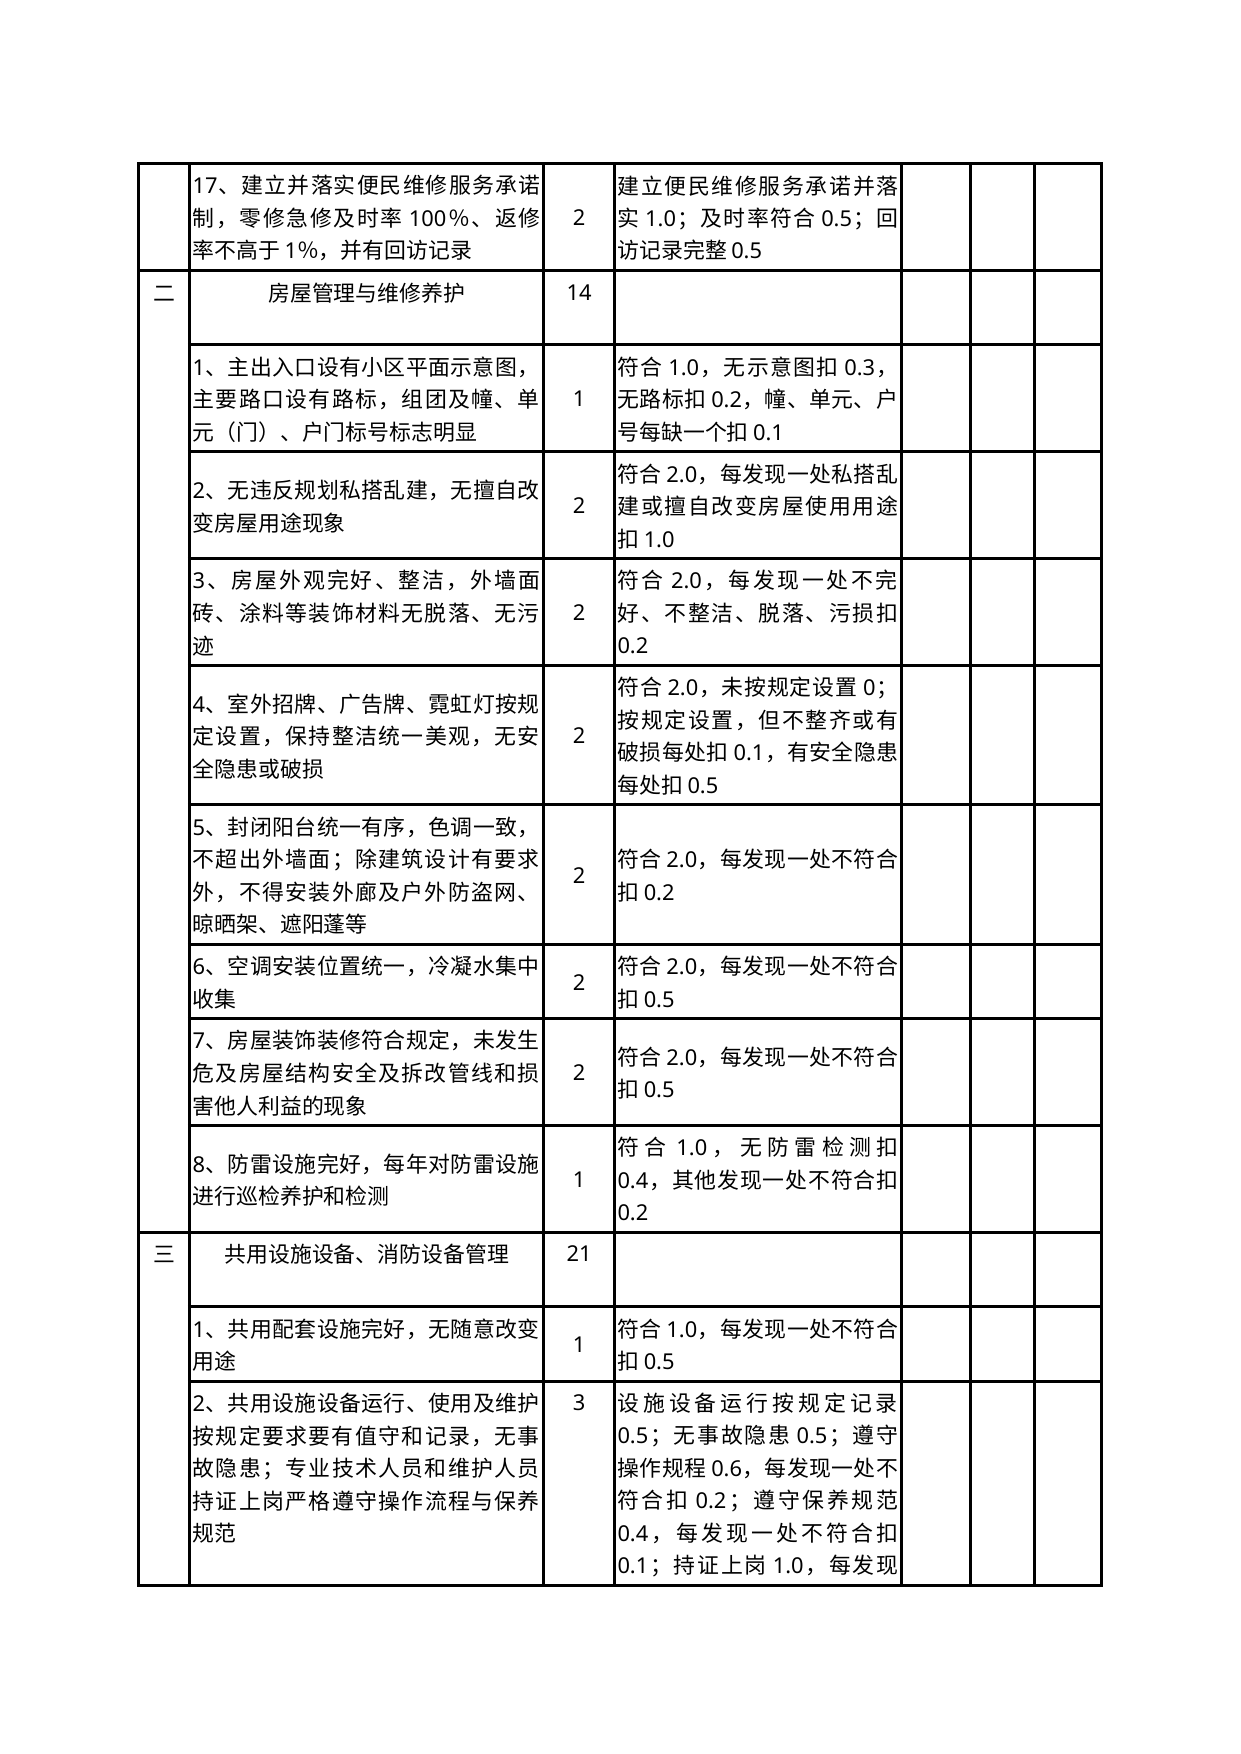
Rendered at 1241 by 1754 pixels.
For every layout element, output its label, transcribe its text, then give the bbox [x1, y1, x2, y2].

table_cell 2 [545, 946, 613, 1017]
table_cell [903, 1383, 969, 1584]
table_cell [903, 1020, 969, 1124]
table_cell [1036, 667, 1100, 803]
table_cell 1、共用配套设施完好，无随意改变用途 [191, 1308, 542, 1379]
table_cell 2 [545, 1020, 613, 1124]
table_cell [903, 1234, 969, 1305]
table_cell 1 [545, 1308, 613, 1379]
table_cell [903, 560, 969, 664]
table_cell [972, 272, 1033, 343]
table_cell 符合2.0，每发现一处不完好、不整洁、脱落、污损扣0.2 [616, 560, 900, 664]
table_cell 建立便民维修服务承诺并落实1.0；及时率符合0.5；回访记录完整0.5 [616, 165, 900, 269]
table_cell 二 [140, 272, 188, 1231]
table_cell 符合2.0，每发现一处私搭乱建或擅自改变房屋使用用途扣1.0 [616, 453, 900, 557]
table_cell [972, 1234, 1033, 1305]
table_cell [1036, 346, 1100, 450]
table_cell [1036, 1234, 1100, 1305]
table_cell 符合1.0，每发现一处不符合扣0.5 [616, 1308, 900, 1379]
table_cell [1036, 1383, 1100, 1584]
table_cell 8、防雷设施完好，每年对防雷设施进行巡检养护和检测 [191, 1127, 542, 1231]
table_cell [903, 1127, 969, 1231]
table_cell [903, 346, 969, 450]
table_cell [1036, 165, 1100, 269]
table_cell 3 [545, 1383, 613, 1584]
table_cell 2、无违反规划私搭乱建，无擅自改变房屋用途现象 [191, 453, 542, 557]
table_cell 5、封闭阳台统一有序，色调一致，不超出外墙面；除建筑设计有要求外，不得安装外廊及户外防盗网、晾晒架、遮阳蓬等 [191, 806, 542, 943]
table_cell 17、建立并落实便民维修服务承诺制，零修急修及时率100％、返修率不高于1％，并有回访记录 [191, 165, 542, 269]
table_cell [972, 946, 1033, 1017]
table_cell 1 [545, 1127, 613, 1231]
table_cell 2 [545, 165, 613, 269]
table_cell [972, 560, 1033, 664]
table_cell [616, 272, 900, 343]
table_cell 符合1.0，无防雷检测扣0.4，其他发现一处不符合扣0.2 [616, 1127, 900, 1231]
table_cell 1、主出入口设有小区平面示意图，主要路口设有路标，组团及幢、单元（门）、户门标号标志明显 [191, 346, 542, 450]
table_cell [903, 806, 969, 943]
table_cell [1036, 1127, 1100, 1231]
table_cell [616, 1383, 900, 1584]
table_cell [972, 1308, 1033, 1379]
table_cell [972, 1127, 1033, 1231]
table_cell 4、室外招牌、广告牌、霓虹灯按规定设置，保持整洁统一美观，无安全隐患或破损 [191, 667, 542, 803]
table_cell 三 [140, 1234, 188, 1584]
table_cell 6、空调安装位置统一，冷凝水集中收集 [191, 946, 542, 1017]
table_cell [903, 667, 969, 803]
table_cell [1036, 1020, 1100, 1124]
table_cell [903, 1308, 969, 1379]
table_cell [1036, 1308, 1100, 1379]
table_cell 1 [545, 346, 613, 450]
table_cell [1036, 272, 1100, 343]
table_cell 2 [545, 453, 613, 557]
table_cell 7、房屋装饰装修符合规定，未发生危及房屋结构安全及拆改管线和损害他人利益的现象 [191, 1020, 542, 1124]
table_cell [616, 1234, 900, 1305]
table_cell [903, 453, 969, 557]
table_cell 共用设施设备、消防设备管理 [191, 1234, 542, 1305]
table_cell [972, 453, 1033, 557]
table_cell 符合2.0，未按规定设置0；按规定设置，但不整齐或有破损每处扣0.1，有安全隐患每处扣0.5 [616, 667, 900, 803]
table_cell 2 [545, 560, 613, 664]
table_cell [972, 346, 1033, 450]
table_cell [191, 1383, 542, 1584]
table_cell [903, 946, 969, 1017]
table_cell [1036, 560, 1100, 664]
table_cell [972, 1383, 1033, 1584]
table_cell 符合2.0，每发现一处不符合扣0.5 [616, 1020, 900, 1124]
table_cell [972, 667, 1033, 803]
table_cell [972, 1020, 1033, 1124]
table_cell [1036, 453, 1100, 557]
table_cell [903, 165, 969, 269]
table_cell 符合2.0，每发现一处不符合扣0.5 [616, 946, 900, 1017]
table_cell 3、房屋外观完好、整洁，外墙面砖、涂料等装饰材料无脱落、无污迹 [191, 560, 542, 664]
table_cell [972, 165, 1033, 269]
table_cell [972, 806, 1033, 943]
table_cell [1036, 806, 1100, 943]
table_cell 14 [545, 272, 613, 343]
table_cell 房屋管理与维修养护 [191, 272, 542, 343]
table_cell [903, 272, 969, 343]
table_cell 2 [545, 667, 613, 803]
table_cell 21 [545, 1234, 613, 1305]
table_cell 符合1.0，无示意图扣0.3，无路标扣0.2，幢、单元、户号每缺一个扣0.1 [616, 346, 900, 450]
table_cell 符合2.0，每发现一处不符合扣0.2 [616, 806, 900, 943]
table_cell 2 [545, 806, 613, 943]
table_cell [1036, 946, 1100, 1017]
